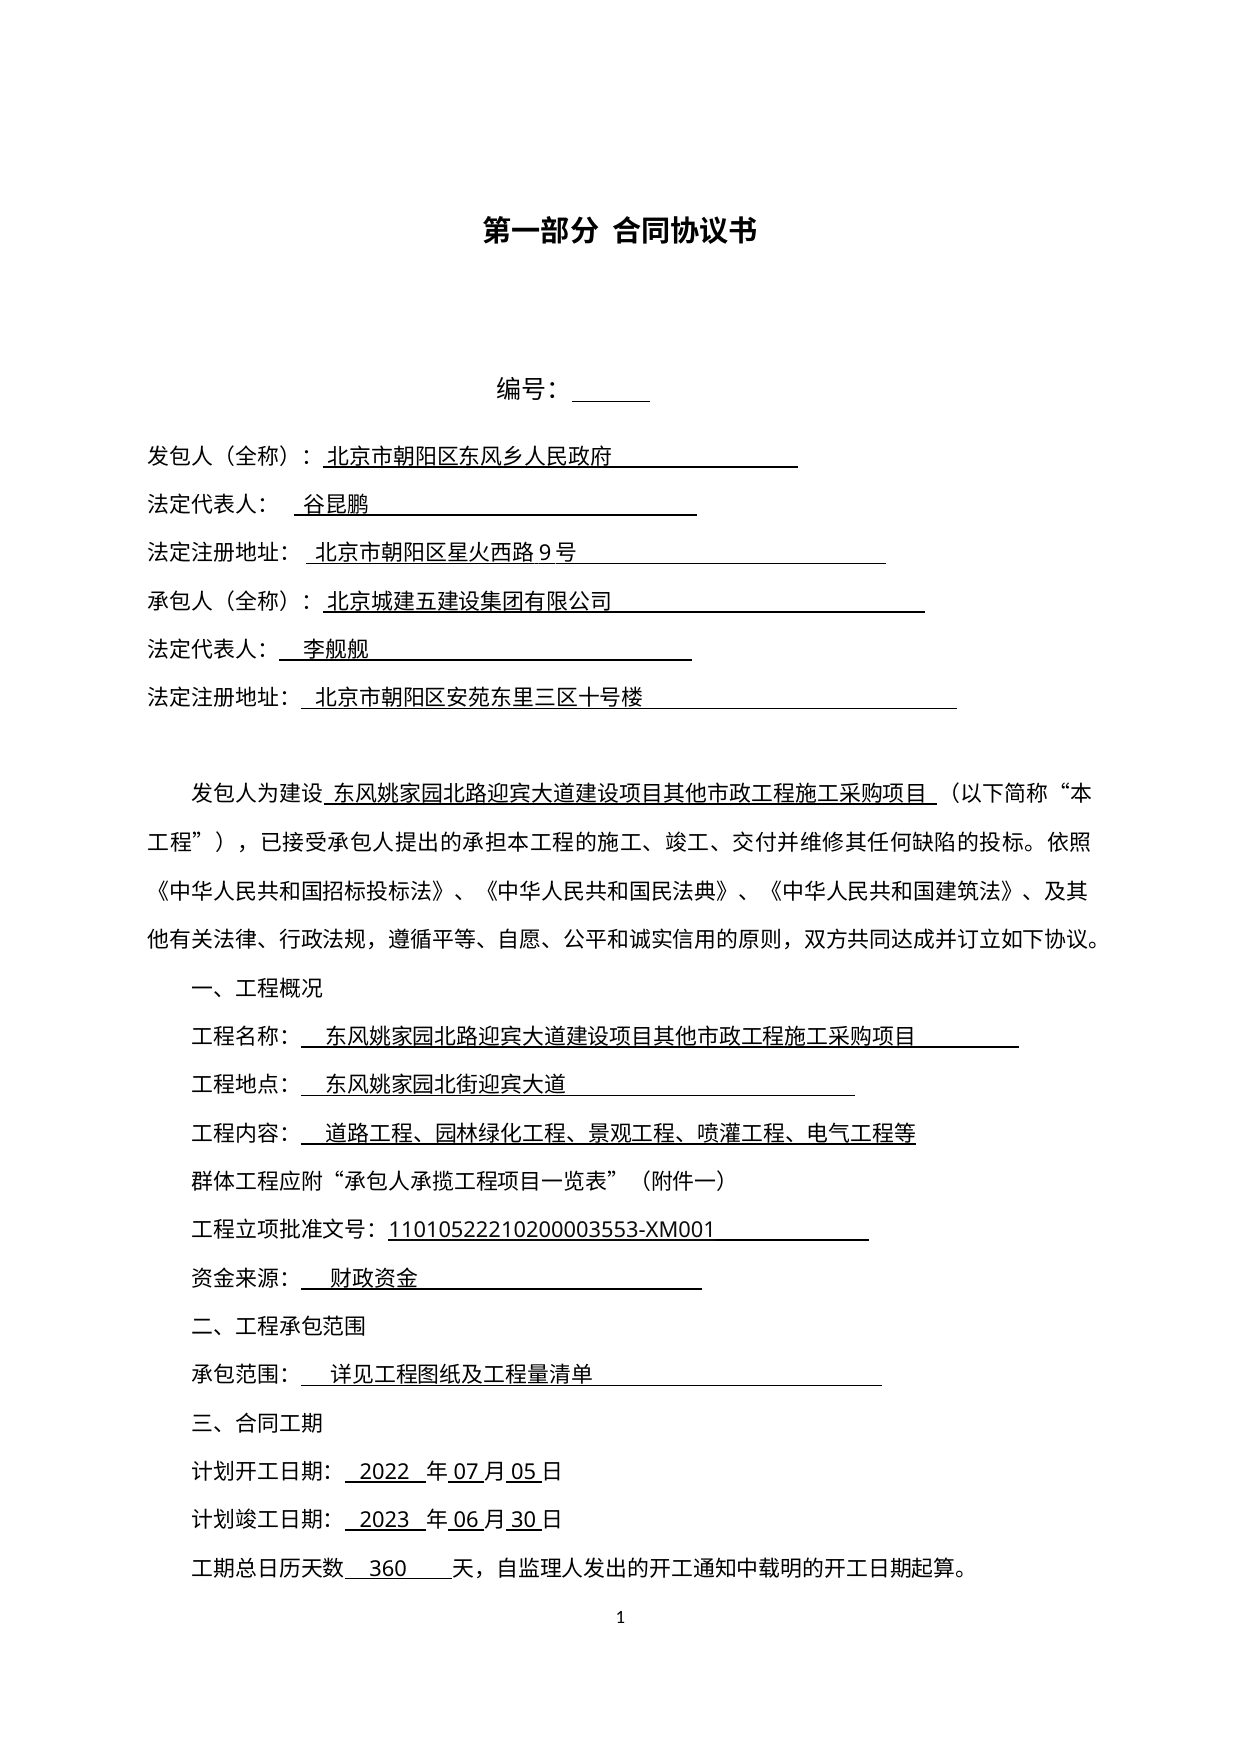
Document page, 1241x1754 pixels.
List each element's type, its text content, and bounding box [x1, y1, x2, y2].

subtitle 第一部分 合同协议书 [148, 197, 1092, 262]
text 工程名称： 东风姚家园北路迎宾大道建设项目其他市政工程施工采购项目 [148, 1019, 1092, 1051]
text 一、工程概况 [148, 970, 1092, 1003]
text 工程内容： 道路工程、园林绿化工程、景观工程、喷灌工程、电气工程等 [148, 1115, 1092, 1148]
text 法定代表人： 李舰舰 [148, 632, 1092, 664]
text 资金来源： 财政资金 [148, 1260, 1092, 1293]
text 群体工程应附“承包人承揽工程项目一览表”（附件一） [148, 1164, 1092, 1196]
text 编号： [148, 355, 1092, 420]
text 二、工程承包范围 [148, 1309, 1092, 1341]
text 工程立项批准文号：11010522210200003553-XM001 [148, 1212, 1092, 1244]
text 三、合同工期 [148, 1405, 1092, 1438]
text 工期总日历天数 360 天，自监理人发出的开工通知中载明的开工日期起算。 [148, 1550, 1092, 1583]
text 发包人为建设 东风姚家园北路迎宾大道建设项目其他市政工程施工采购项目 （以下简称“本工程”），已接受承包人提出的承担本工程的施工、竣工、交付并维修其任何缺陷的投标。依照《中华人民共和国招标投标法》、《中华人民共和国民法典》、《中华人民共和国建筑法》、及其他有关法律、行政法规，遵循平等、自愿、公平和诚实信用的原则，双方共同达成并订立如下协议。 [148, 776, 1092, 954]
text 发包人（全称）： 北京市朝阳区东风乡人民政府 [148, 438, 1092, 471]
text 承包范围： 详见工程图纸及工程量清单 [148, 1357, 1092, 1389]
text 计划开工日期： 2022 年 07 月 05 日 [148, 1454, 1092, 1486]
text 工程地点： 东风姚家园北街迎宾大道 [148, 1067, 1092, 1099]
text 法定注册地址： 北京市朝阳区星火西路9号 [148, 535, 1092, 567]
text 法定注册地址： 北京市朝阳区安苑东里三区十号楼 [148, 680, 1092, 712]
text 计划竣工日期： 2023 年 06 月 30 日 [148, 1502, 1092, 1534]
text 承包人（全称）： 北京城建五建设集团有限公司 [148, 583, 1092, 616]
text 法定代表人： 谷昆鹏 [148, 487, 1092, 519]
